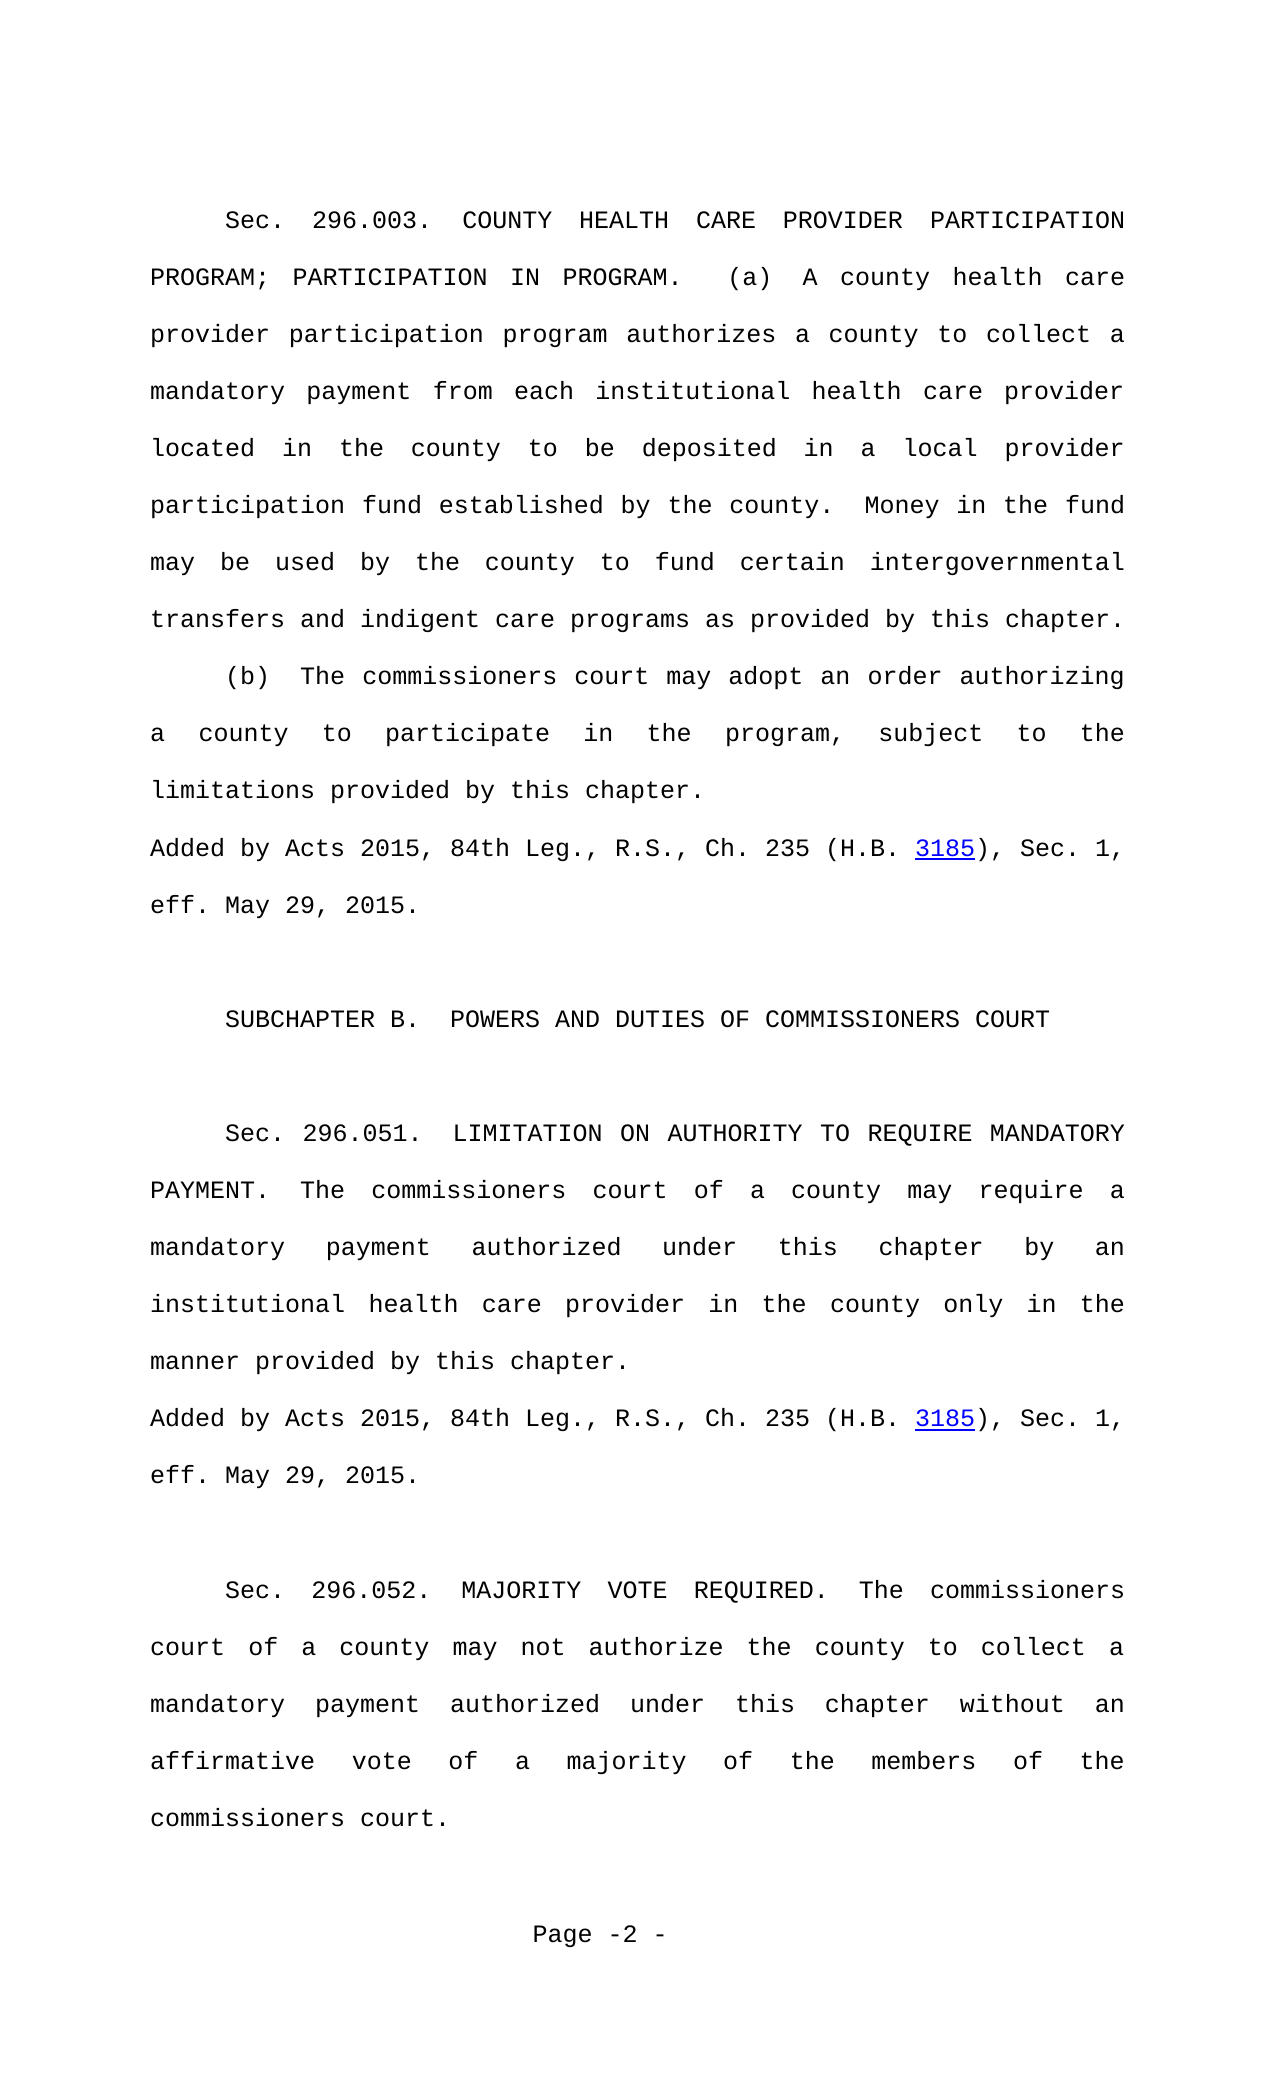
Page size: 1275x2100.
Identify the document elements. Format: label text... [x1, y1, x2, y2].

text (b) The commissioners court may adopt an order authorizing a county to participate in the program, subject to the limitations provided by this chapter. [150, 664, 1125, 806]
text Sec. 296.052. MAJORITY VOTE REQUIRED. The commissioners court of a county may not authorize the county to collect a mandatory payment authorized under this chapter without an affirmative vote of a majority of the members of the commissioners court. [150, 1577, 1125, 1834]
text Added by Acts 2015, 84th Leg., R.S., Ch. 235 (H.B. 3185), Sec. 1, eff. May 29, 2015. [150, 1406, 1125, 1491]
text SUBCHAPTER B. POWERS AND DUTIES OF COMMISSIONERS COURT [150, 1006, 1125, 1035]
text Sec. 296.003. COUNTY HEALTH CARE PROVIDER PARTICIPATION PROGRAM; PARTICIPATION IN PROGRAM. (a) A county health care provider participation program authorizes a county to collect a mandatory payment from each institutional health care provider located in the county to be deposited in a local provider participation fund established by the county. Money in the fund may be used by the county to fund certain intergovernmental transfers and indigent care programs as provided by this chapter. [150, 207, 1125, 635]
text Sec. 296.051. LIMITATION ON AUTHORITY TO REQUIRE MANDATORY PAYMENT. The commissioners court of a county may require a mandatory payment authorized under this chapter by an institutional health care provider in the county only in the manner provided by this chapter. [150, 1120, 1125, 1377]
text Added by Acts 2015, 84th Leg., R.S., Ch. 235 (H.B. 3185), Sec. 1, eff. May 29, 2015. [150, 835, 1125, 921]
